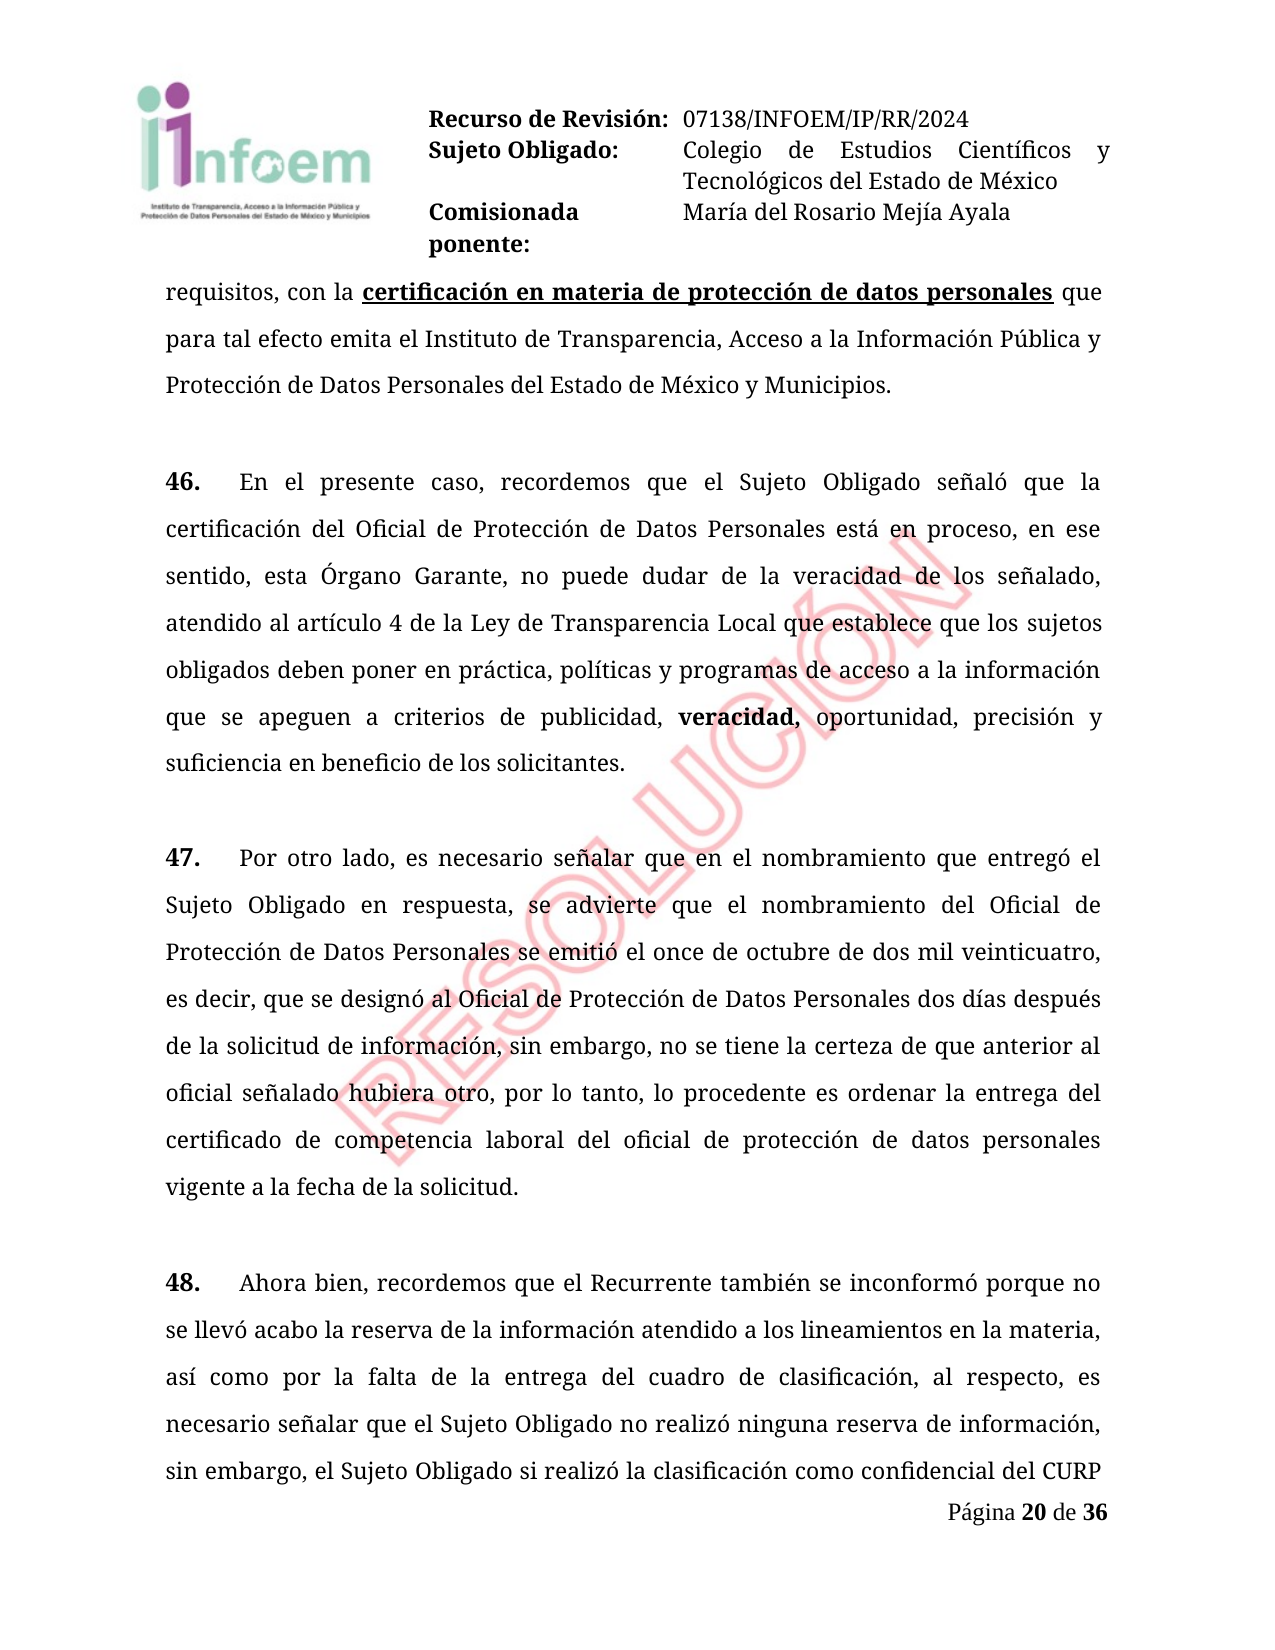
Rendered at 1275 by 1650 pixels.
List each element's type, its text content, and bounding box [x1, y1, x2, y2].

picture [22, 24, 1251, 1625]
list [165, 1264, 1102, 1486]
list En el presente caso, recordemos que el Sujeto Obligado señaló que la certificación del Oficial de Protección de Datos Personales está en proceso, en ese sentido, esta Órgano Garante, no puede dudar de la veracidad de los señalado, atendido al artículo 4 de la Ley de Transparencia Local que establece que los sujetos obligados deben poner en práctica, políticas y programas de acceso a la información que se apeguen a criterios de publicidad, veracidad, oportunidad, precisión y suficiencia en beneficio de los solicitantes. [165, 463, 1102, 778]
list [165, 276, 1102, 401]
list Por otro lado, es necesario señalar que en el nombramiento que entregó el Sujeto Obligado en respuesta, se advierte que el nombramiento del Oficial de Protección de Datos Personales se emitió el once de octubre de dos mil veinticuatro, es decir, que se designó al Oficial de Protección de Datos Personales dos días después de la solicitud de información, sin embargo, no se tiene la certeza de que anterior al oficial señalado hubiera otro, por lo tanto, lo procedente es ordenar la entrega del certificado de competencia laboral del oficial de protección de datos personales vigente a la fecha de la solicitud. [165, 839, 1102, 1202]
